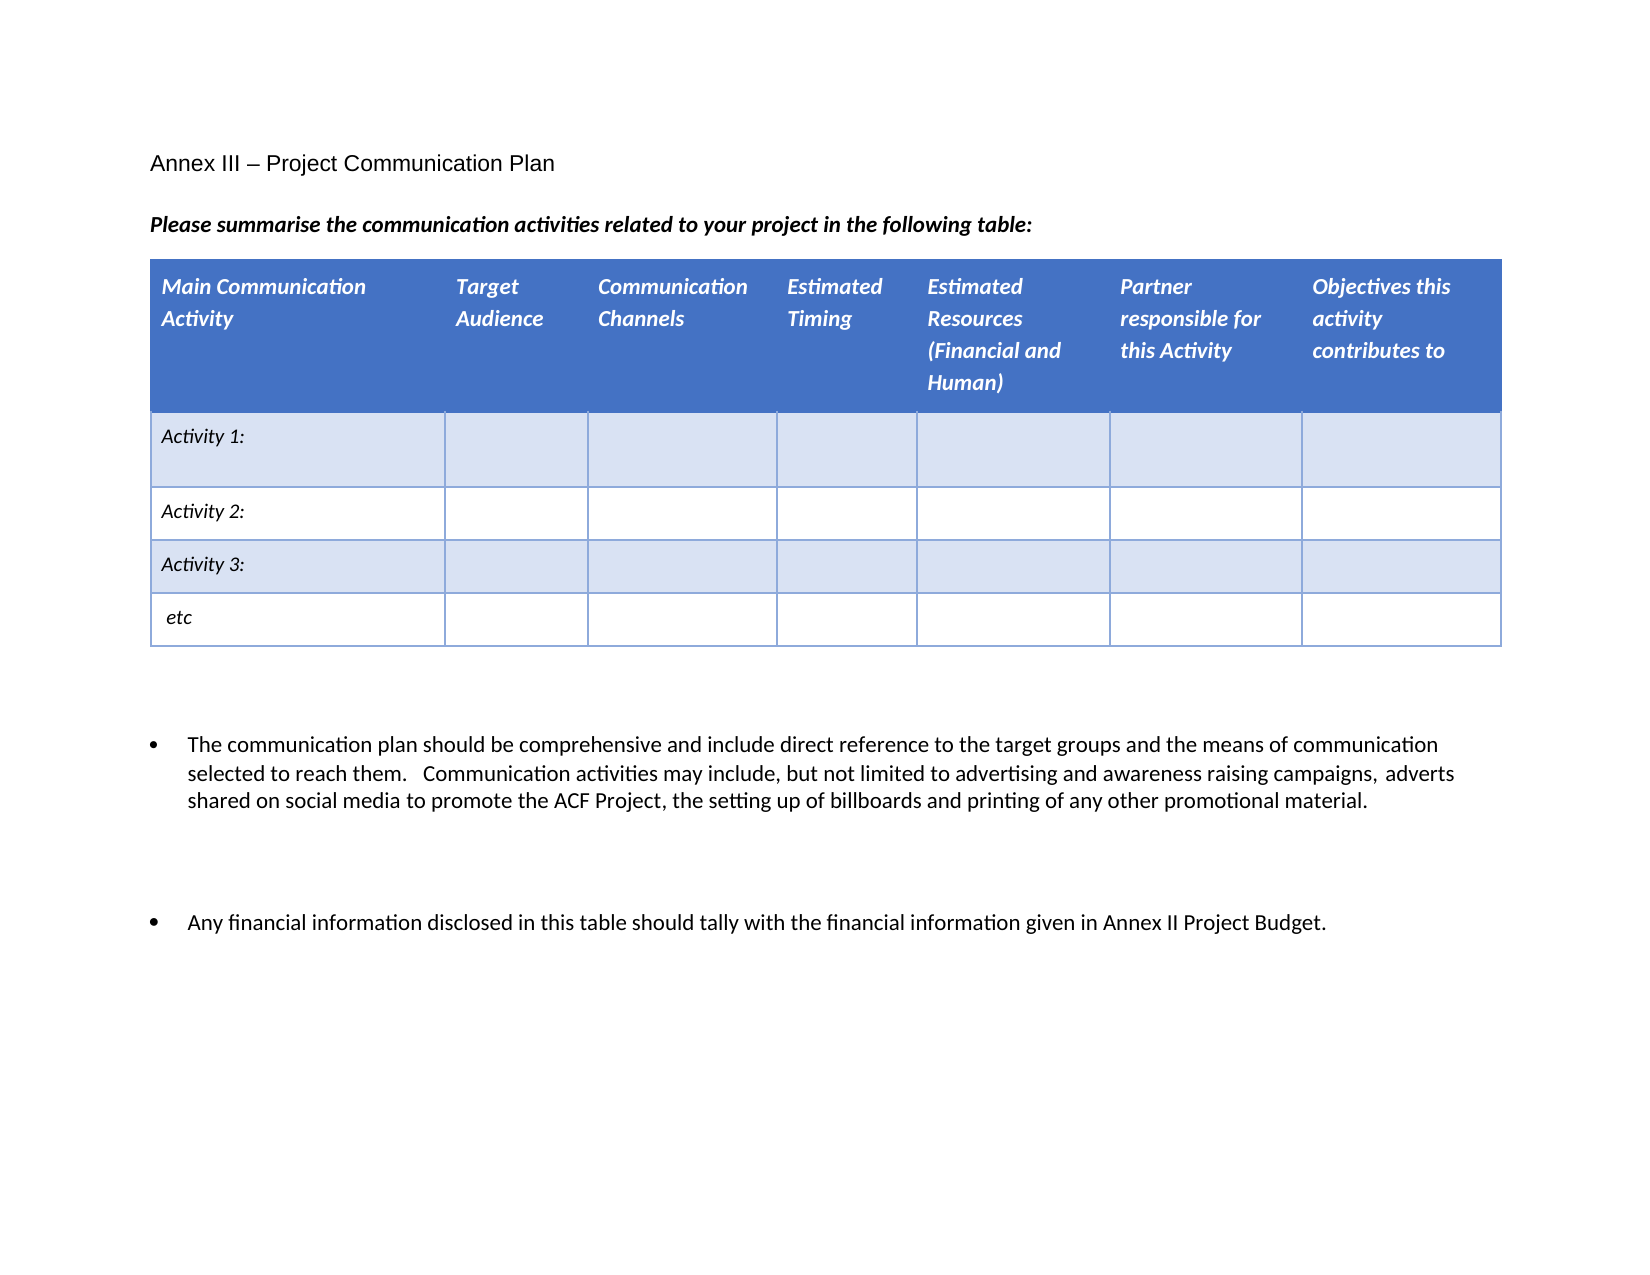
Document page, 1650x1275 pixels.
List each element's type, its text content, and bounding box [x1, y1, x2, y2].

table_cell Activity 3: [152, 541, 444, 592]
table_cell etc [152, 594, 444, 645]
table_cell Activity 2: [152, 488, 444, 539]
table_cell [589, 413, 776, 486]
table_cell [1111, 541, 1301, 592]
table_cell [918, 541, 1109, 592]
table_cell [589, 541, 776, 592]
table_cell [918, 413, 1109, 486]
table_cell [446, 413, 587, 486]
table_header Estimated Timing [777, 261, 917, 411]
table_header Communication Channels [588, 261, 777, 411]
table_header Objectives this activity contributes to [1302, 261, 1500, 411]
table_header Target Audience [445, 261, 588, 411]
table_cell [778, 541, 916, 592]
table_cell [1111, 594, 1301, 645]
table_cell [918, 488, 1109, 539]
table_cell [778, 594, 916, 645]
table_cell [1303, 413, 1500, 486]
table_cell [1111, 413, 1301, 486]
table_cell [1303, 594, 1500, 645]
table_cell [1303, 488, 1500, 539]
table_cell [918, 594, 1109, 645]
text Annex III – Project Communication Plan [150, 150, 1500, 176]
table_cell [446, 488, 587, 539]
table_cell [1303, 541, 1500, 592]
table_cell [446, 541, 587, 592]
table_cell [778, 488, 916, 539]
table_cell [589, 594, 776, 645]
table_header Estimated Resources (Financial and Human) [917, 261, 1110, 411]
table_cell [1111, 488, 1301, 539]
table_header Main Communication Activity [152, 261, 445, 411]
list Any financial information disclosed in this table should tally with the financial information given in Annex II Project Budget. [150, 908, 1500, 936]
list The communication plan should be comprehensive and include direct reference to the target groups and the means of communication selected to reach them. Communication activities may include, but not limited to advertising and awareness raising campaigns, adverts shared on social media to promote the ACF Project, the setting up of billboards and printing of any other promotional material. [150, 731, 1500, 815]
table_header Partner responsible for this Activity [1110, 261, 1302, 411]
table_cell Activity 1: [152, 413, 444, 486]
table_cell [778, 413, 916, 486]
text Please summarise the communication activities related to your project in the following table: [150, 210, 1500, 238]
table_cell [446, 594, 587, 645]
table_cell [589, 488, 776, 539]
